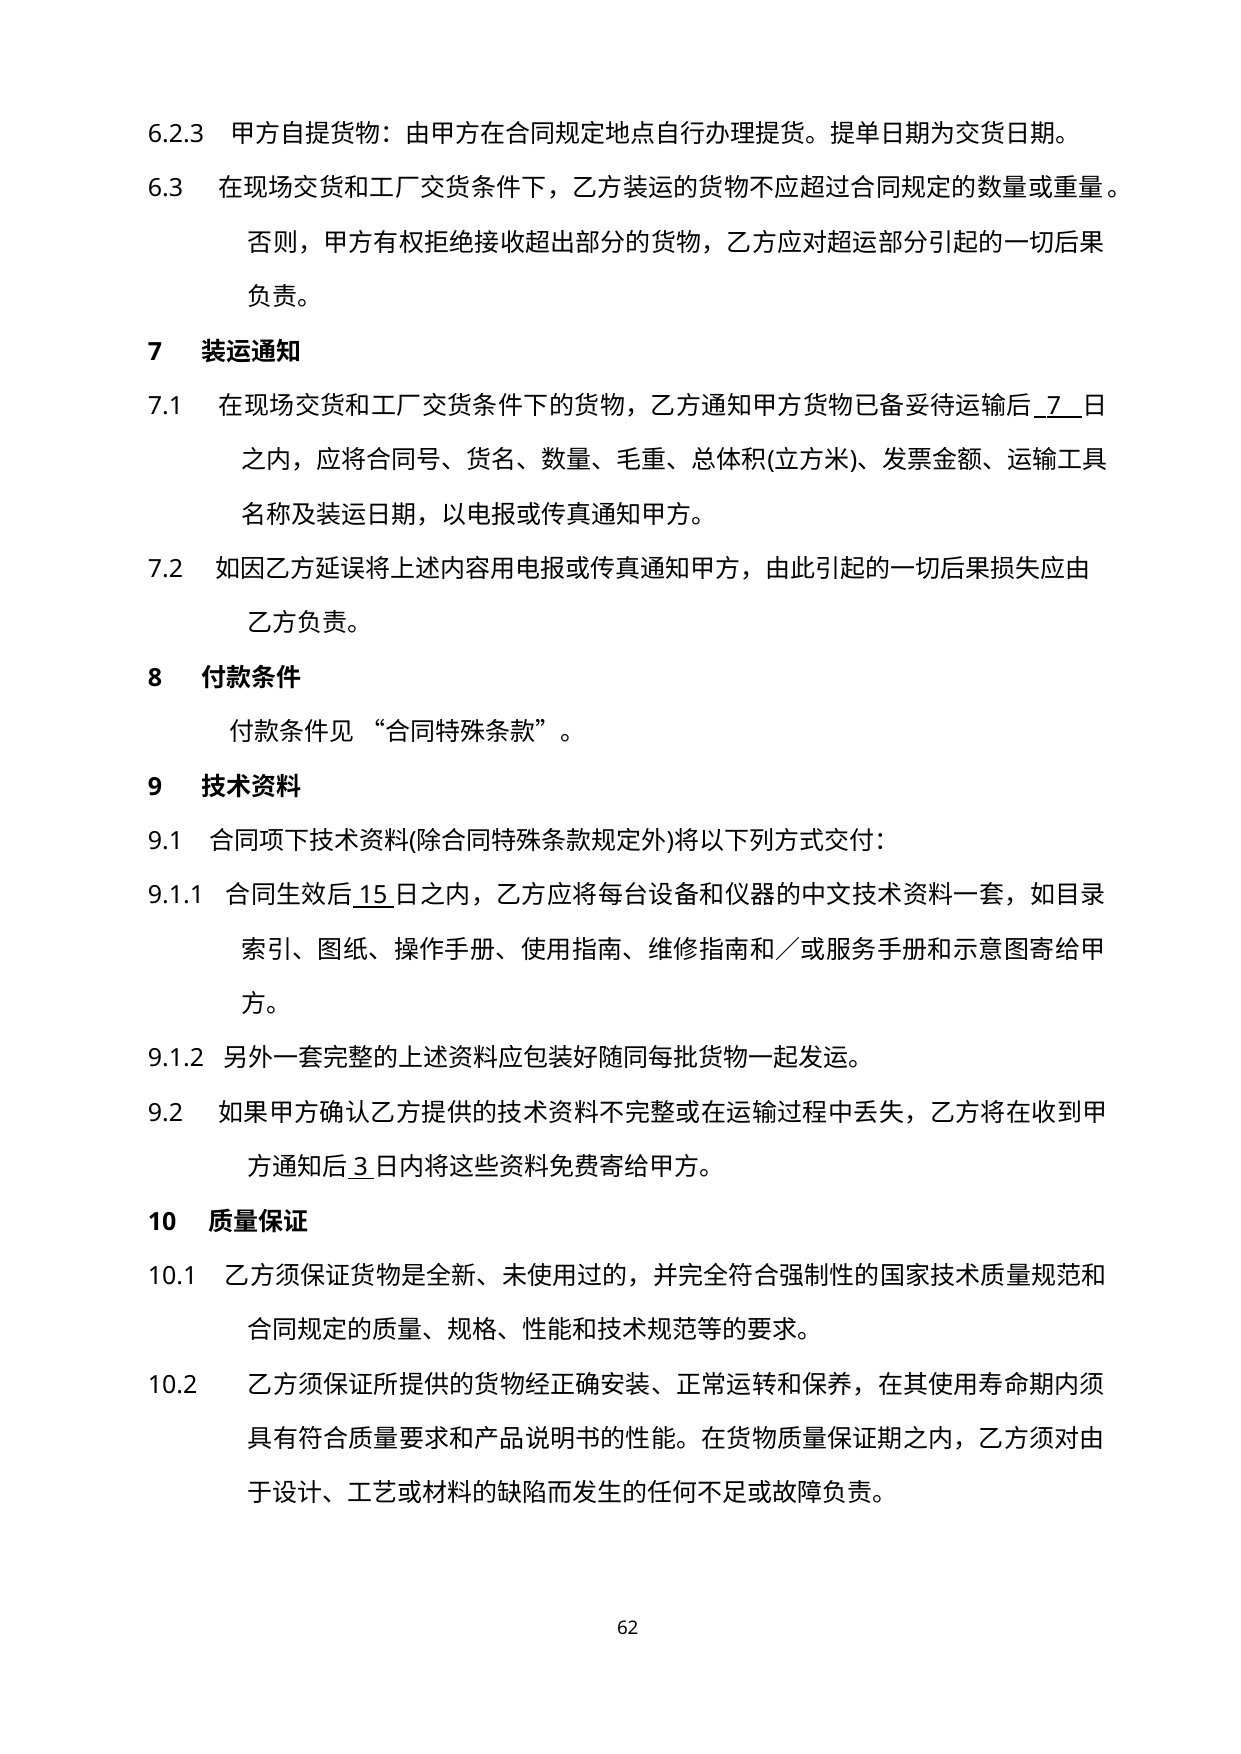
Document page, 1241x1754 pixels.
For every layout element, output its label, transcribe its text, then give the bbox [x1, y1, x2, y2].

text 9 技术资料 [148, 766, 1107, 802]
text 付款条件见 “合同特殊条款”。 [148, 712, 1107, 748]
text 10.1 乙方须保证货物是全新、未使用过的，并完全符合强制性的国家技术质量规范和合同规定的质量、规格、性能和技术规范等的要求。 [148, 1255, 1107, 1346]
text 7.2 如因乙方延误将上述内容用电报或传真通知甲方，由此引起的一切后果损失应由乙方负责。 [148, 548, 1107, 639]
text 10 质量保证 [148, 1201, 1107, 1237]
text 9.1 合同项下技术资料(除合同特殊条款规定外)将以下列方式交付： [148, 820, 1107, 857]
text 9.2 如果甲方确认乙方提供的技术资料不完整或在运输过程中丢失，乙方将在收到甲方通知后 3 日内将这些资料免费寄给甲方。 [148, 1092, 1107, 1183]
text 9.1.2 另外一套完整的上述资料应包装好随同每批货物一起发运。 [148, 1038, 1107, 1074]
text 7 装运通知 [148, 331, 1107, 367]
text 10.2 乙方须保证所提供的货物经正确安装、正常运转和保养，在其使用寿命期内须具有符合质量要求和产品说明书的性能。在货物质量保证期之内，乙方须对由于设计、工艺或材料的缺陷而发生的任何不足或故障负责。 [148, 1364, 1107, 1509]
text 7.1 在现场交货和工厂交货条件下的货物，乙方通知甲方货物已备妥待运输后 7 日之内，应将合同号、货名、数量、毛重、总体积(立方米)、发票金额、运输工具名称及装运日期，以电报或传真通知甲方。 [148, 385, 1107, 530]
text 8 付款条件 [148, 657, 1107, 693]
text 9.1.1 合同生效后 15 日之内，乙方应将每台设备和仪器的中文技术资料一套，如目录索引、图纸、操作手册、使用指南、维修指南和／或服务手册和示意图寄给甲方。 [148, 875, 1107, 1020]
text 6.2.3 甲方自提货物：由甲方在合同规定地点自行办理提货。提单日期为交货日期。 [148, 113, 1107, 150]
text 6.3 在现场交货和工厂交货条件下，乙方装运的货物不应超过合同规定的数量或重量。否则，甲方有权拒绝接收超出部分的货物，乙方应对超运部分引起的一切后果负责。 [148, 168, 1107, 313]
